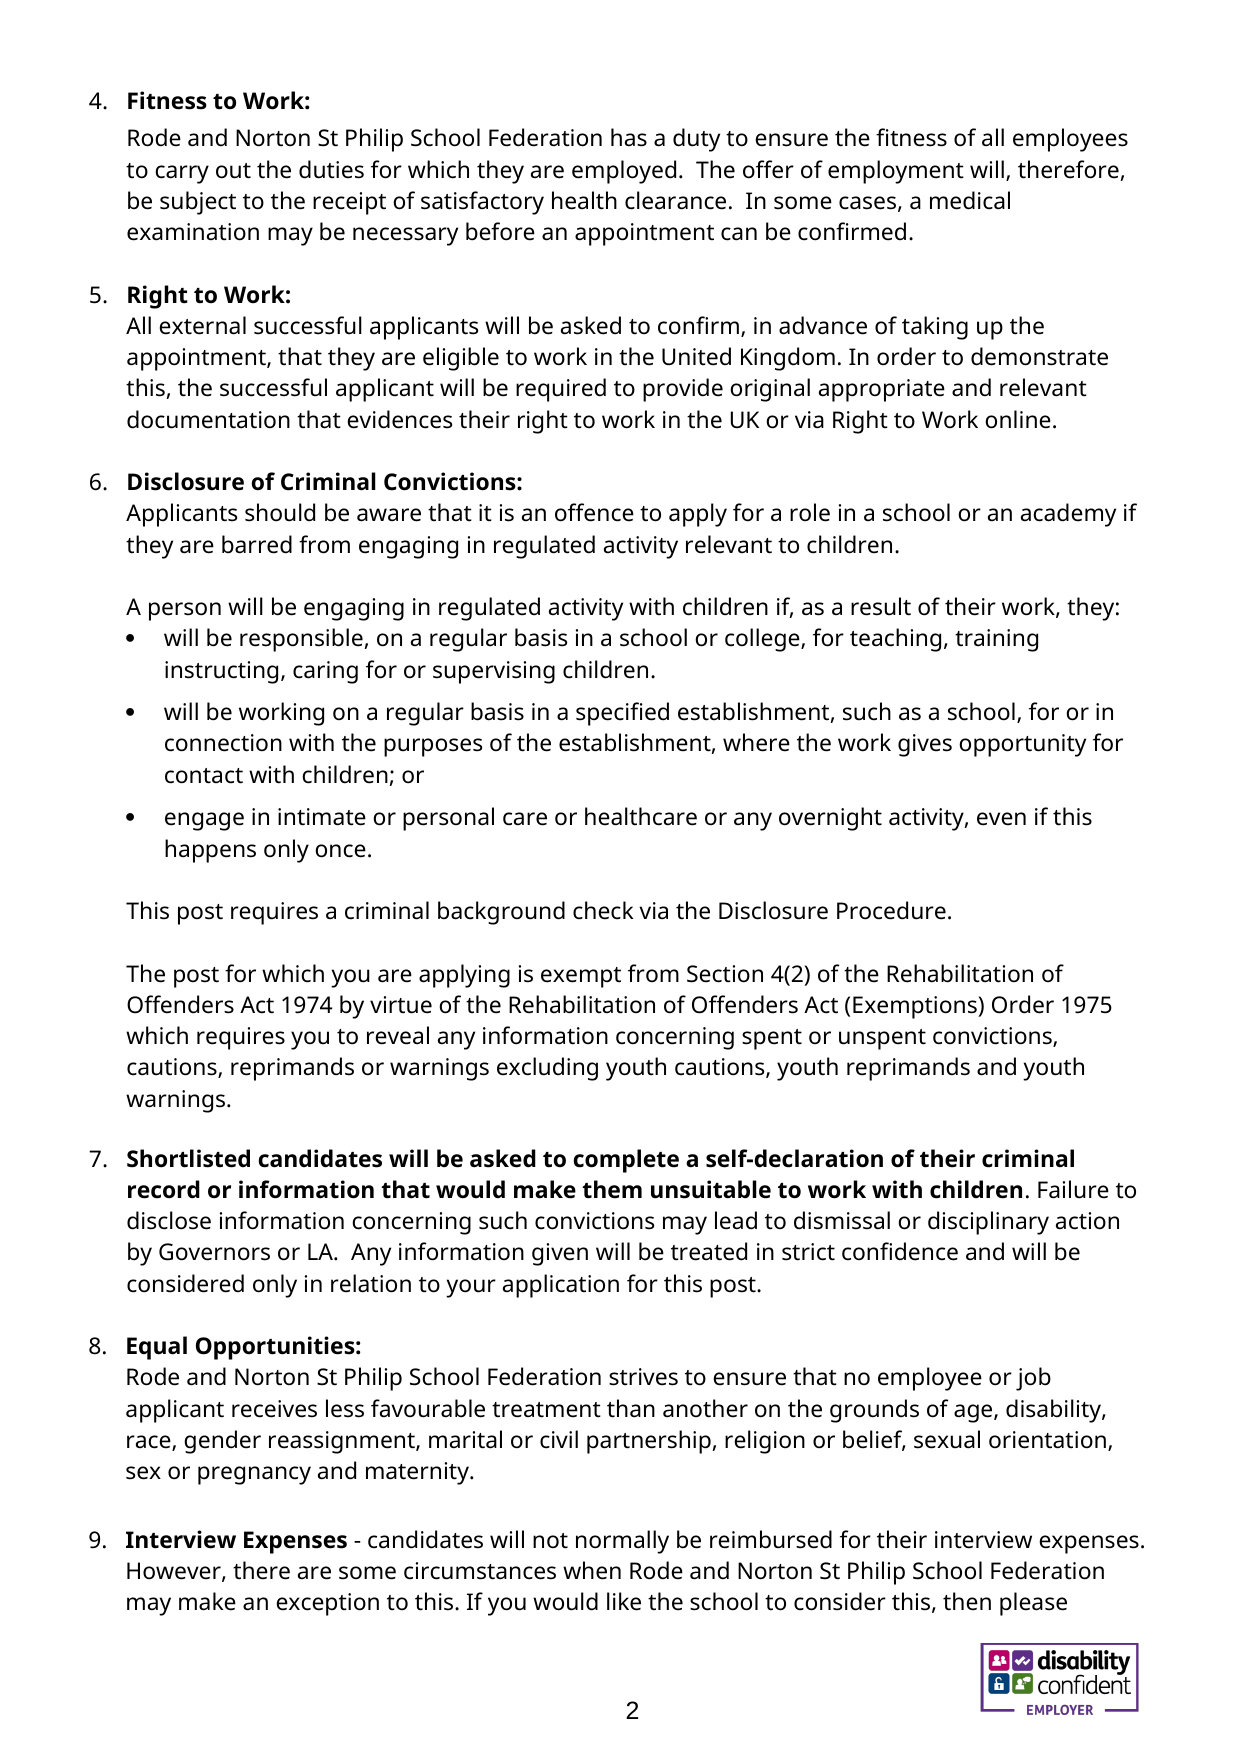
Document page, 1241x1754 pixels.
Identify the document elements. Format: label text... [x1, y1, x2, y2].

picture [980, 1643, 1139, 1719]
text The post for which you are applying is exempt from Section 4(2) of the Rehabilitation of Offenders Act 1974 by virtue of the Rehabilitation of Offenders Act (Exemptions) Order 1975 which requires you to reveal any information concerning spent or unspent convictions, cautions, reprimands or warnings excluding youth cautions, youth reprimands and youth warnings. [126, 957, 1152, 1114]
list Fitness to Work: [89, 85, 1152, 116]
list will be responsible, on a regular basis in a school or college, for teaching, training instructing, caring for or supervising children. [126, 622, 1152, 685]
text A person will be engaging in regulated activity with children if, as a result of their work, they: [89, 591, 1152, 622]
list Disclosure of Criminal Convictions: [89, 466, 1152, 497]
text Rode and Norton St Philip School Federation has a duty to ensure the fitness of all employees to carry out the duties for which they are employed. The offer of employment will, therefore, be subject to the receipt of satisfactory health clearance. In some cases, a medical examination may be necessary before an appointment can be confirmed. [126, 122, 1152, 247]
text All external successful applicants will be asked to confirm, in advance of taking up the appointment, that they are eligible to work in the United Kingdom. In order to demonstrate this, the successful applicant will be required to provide original appropriate and relevant documentation that evidences their right to work in the UK or via Right to Work online. [126, 310, 1152, 435]
text This post requires a criminal background check via the Disclosure Procedure. [126, 895, 1152, 926]
list engage in intimate or personal care or healthcare or any overnight activity, even if this happens only once. [126, 801, 1152, 864]
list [88, 1524, 1152, 1617]
text Applicants should be aware that it is an offence to apply for a role in a school or an academy if they are barred from engaging in regulated activity relevant to children. [126, 497, 1152, 560]
list Right to Work: [89, 278, 1152, 310]
list will be working on a regular basis in a specified establishment, such as a school, for or in connection with the purposes of the establishment, where the work gives opportunity for contact with children; or [126, 696, 1152, 790]
list Equal Opportunities: [88, 1330, 1152, 1361]
text Rode and Norton St Philip School Federation strives to ensure that no employee or job applicant receives less favourable treatment than another on the grounds of age, disability, race, gender reassignment, marital or civil partnership, religion or belief, sexual orientation, sex or pregnancy and maternity. [125, 1361, 1152, 1486]
list Shortlisted candidates will be asked to complete a self-declaration of their criminal record or information that would make them unsuitable to work with children. Failure to disclose information concerning such convictions may lead to dismissal or disciplinary action by Governors or LA. Any information given will be treated in strict confidence and will be considered only in relation to your application for this post. [89, 1142, 1152, 1299]
